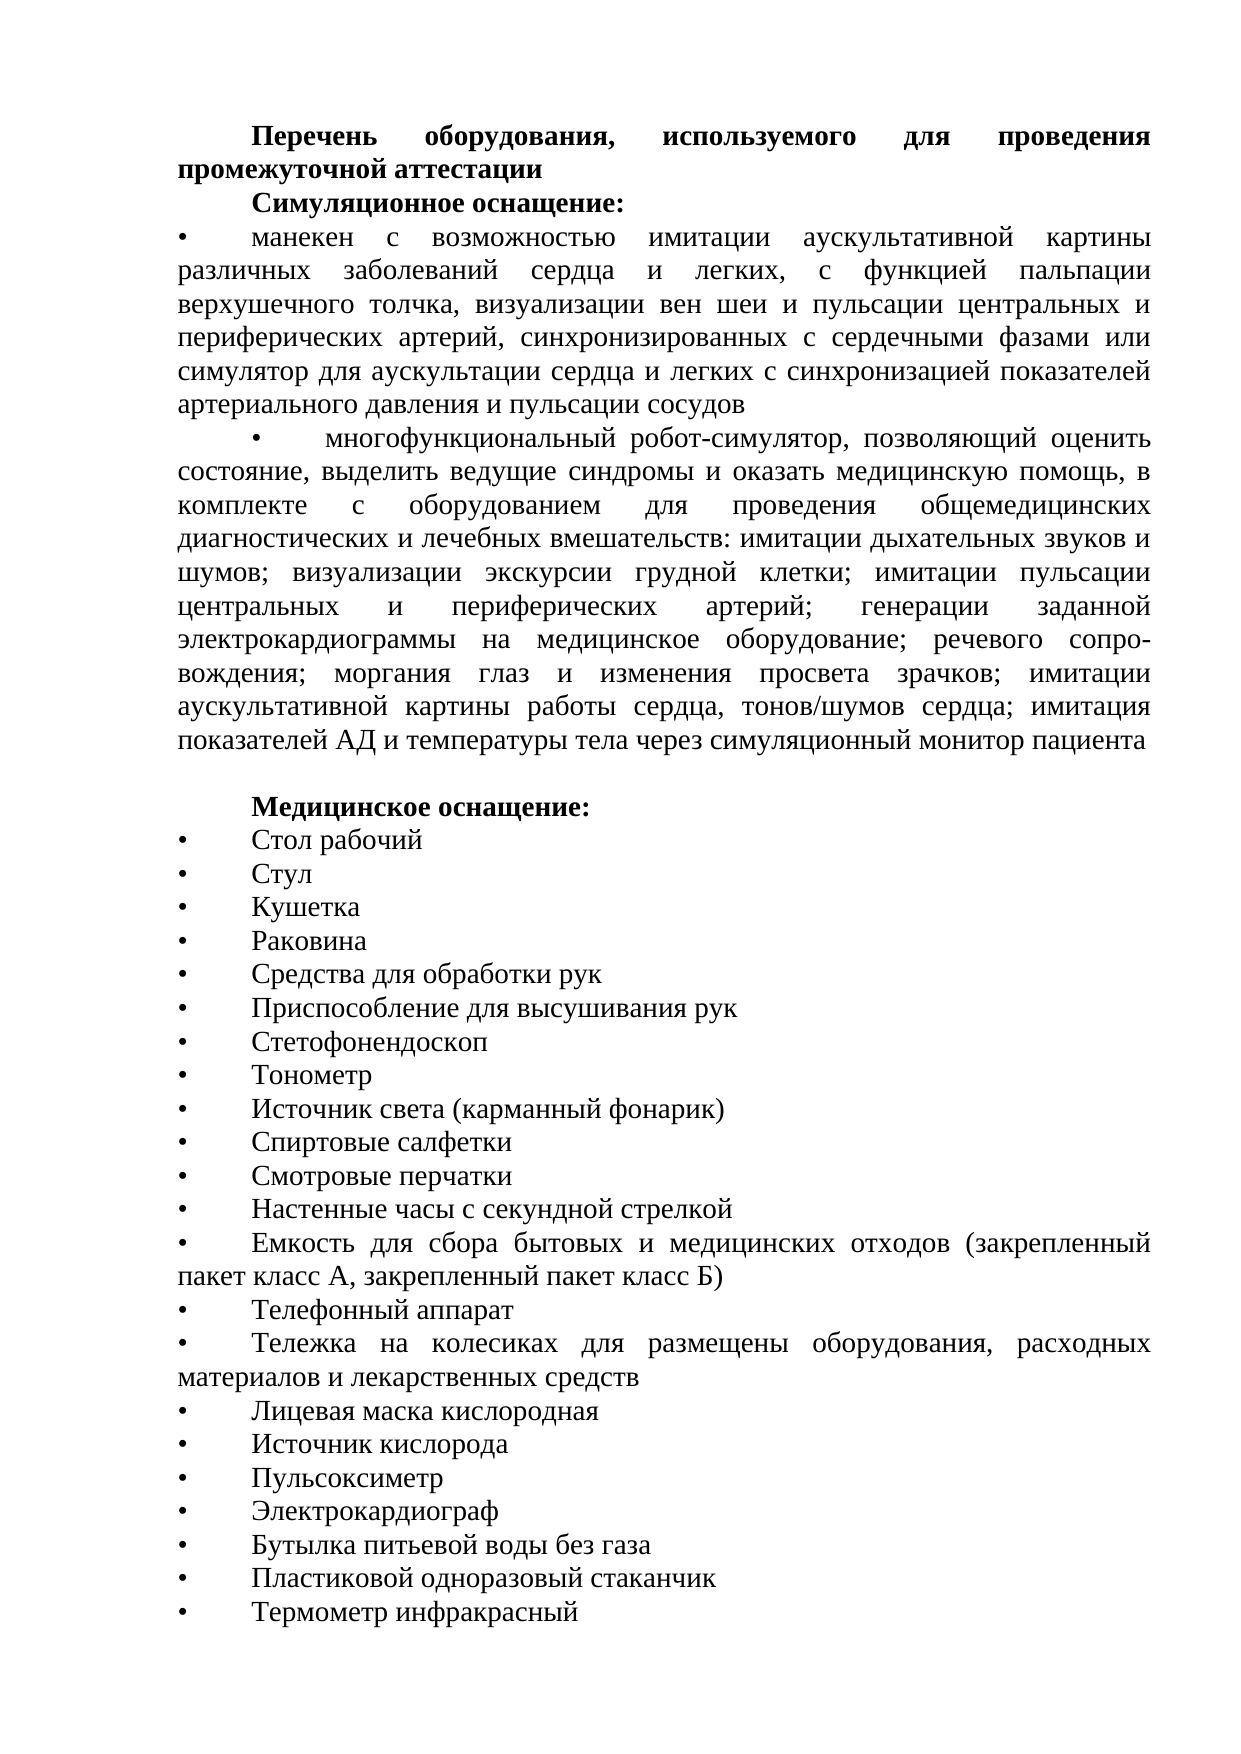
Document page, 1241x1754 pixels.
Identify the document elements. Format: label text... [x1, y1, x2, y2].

list Спиртовые салфетки [177, 1124, 1152, 1158]
list Лицевая маска кислородная [177, 1393, 1152, 1426]
list Пластиковой одноразовый стаканчик [177, 1560, 1152, 1594]
list Источник кислорода [177, 1426, 1152, 1460]
list Источник света (карманный фонарик) [177, 1091, 1152, 1124]
text Медицинское оснащение: [177, 789, 1152, 822]
list Стол рабочий [177, 822, 1152, 856]
list Тележка на колесиках для размещены оборудования, расходных материалов и лекарственных средств [177, 1326, 1152, 1393]
list Смотровые перчатки [177, 1158, 1152, 1191]
list Бутылка питьевой воды без газа [177, 1527, 1152, 1560]
list Средства для обработки рук [177, 957, 1152, 990]
list Емкость для сбора бытовых и медицинских отходов (закрепленный пакет класс А, закрепленный пакет класс Б) [177, 1225, 1152, 1292]
list Стетофонендоскоп [177, 1024, 1152, 1057]
list Раковина [177, 923, 1152, 957]
list манекен с возможностью имитации аускультативной картины различных заболеваний сердца и легких, с функцией пальпации верхушечного толчка, визуализации вен шеи и пульсации центральных и периферических артерий, синхронизированных с сердечными фазами или симулятор для аускультации сердца и легких с синхронизацией показателей артериального давления и пульсации сосудов [177, 219, 1152, 420]
list Электрокардиограф [177, 1493, 1152, 1527]
list Стул [177, 856, 1152, 889]
list Кушетка [177, 889, 1152, 923]
list Термометр инфракрасный [177, 1594, 1152, 1627]
list Тонометр [177, 1057, 1152, 1091]
text Перечень оборудования, используемого для проведения промежуточной аттестации [177, 118, 1152, 185]
list Приспособление для высушивания рук [177, 990, 1152, 1024]
list Телефонный аппарат [177, 1292, 1152, 1326]
list Настенные часы с секундной стрелкой [177, 1191, 1152, 1225]
list Пульсоксиметр [177, 1460, 1152, 1493]
text Симуляционное оснащение: [177, 185, 1152, 219]
list многофункциональный робот-симулятор, позволяющий оценить состояние, выделить ведущие синдромы и оказать медицинскую помощь, в комплекте с оборудованием для проведения общемедицинских диагностических и лечебных вмешательств: имитации дыхательных звуков и шумов; визуализации экскурсии грудной клетки; имитации пульсации центральных и периферических артерий; генерации заданной электрокардиограммы на медицинское оборудование; речевого сопро-вождения; моргания глаз и изменения просвета зрачков; имитации аускультативной картины работы сердца, тонов/шумов сердца; имитация показателей АД и температуры тела через симуляционный монитор пациента [177, 420, 1152, 755]
